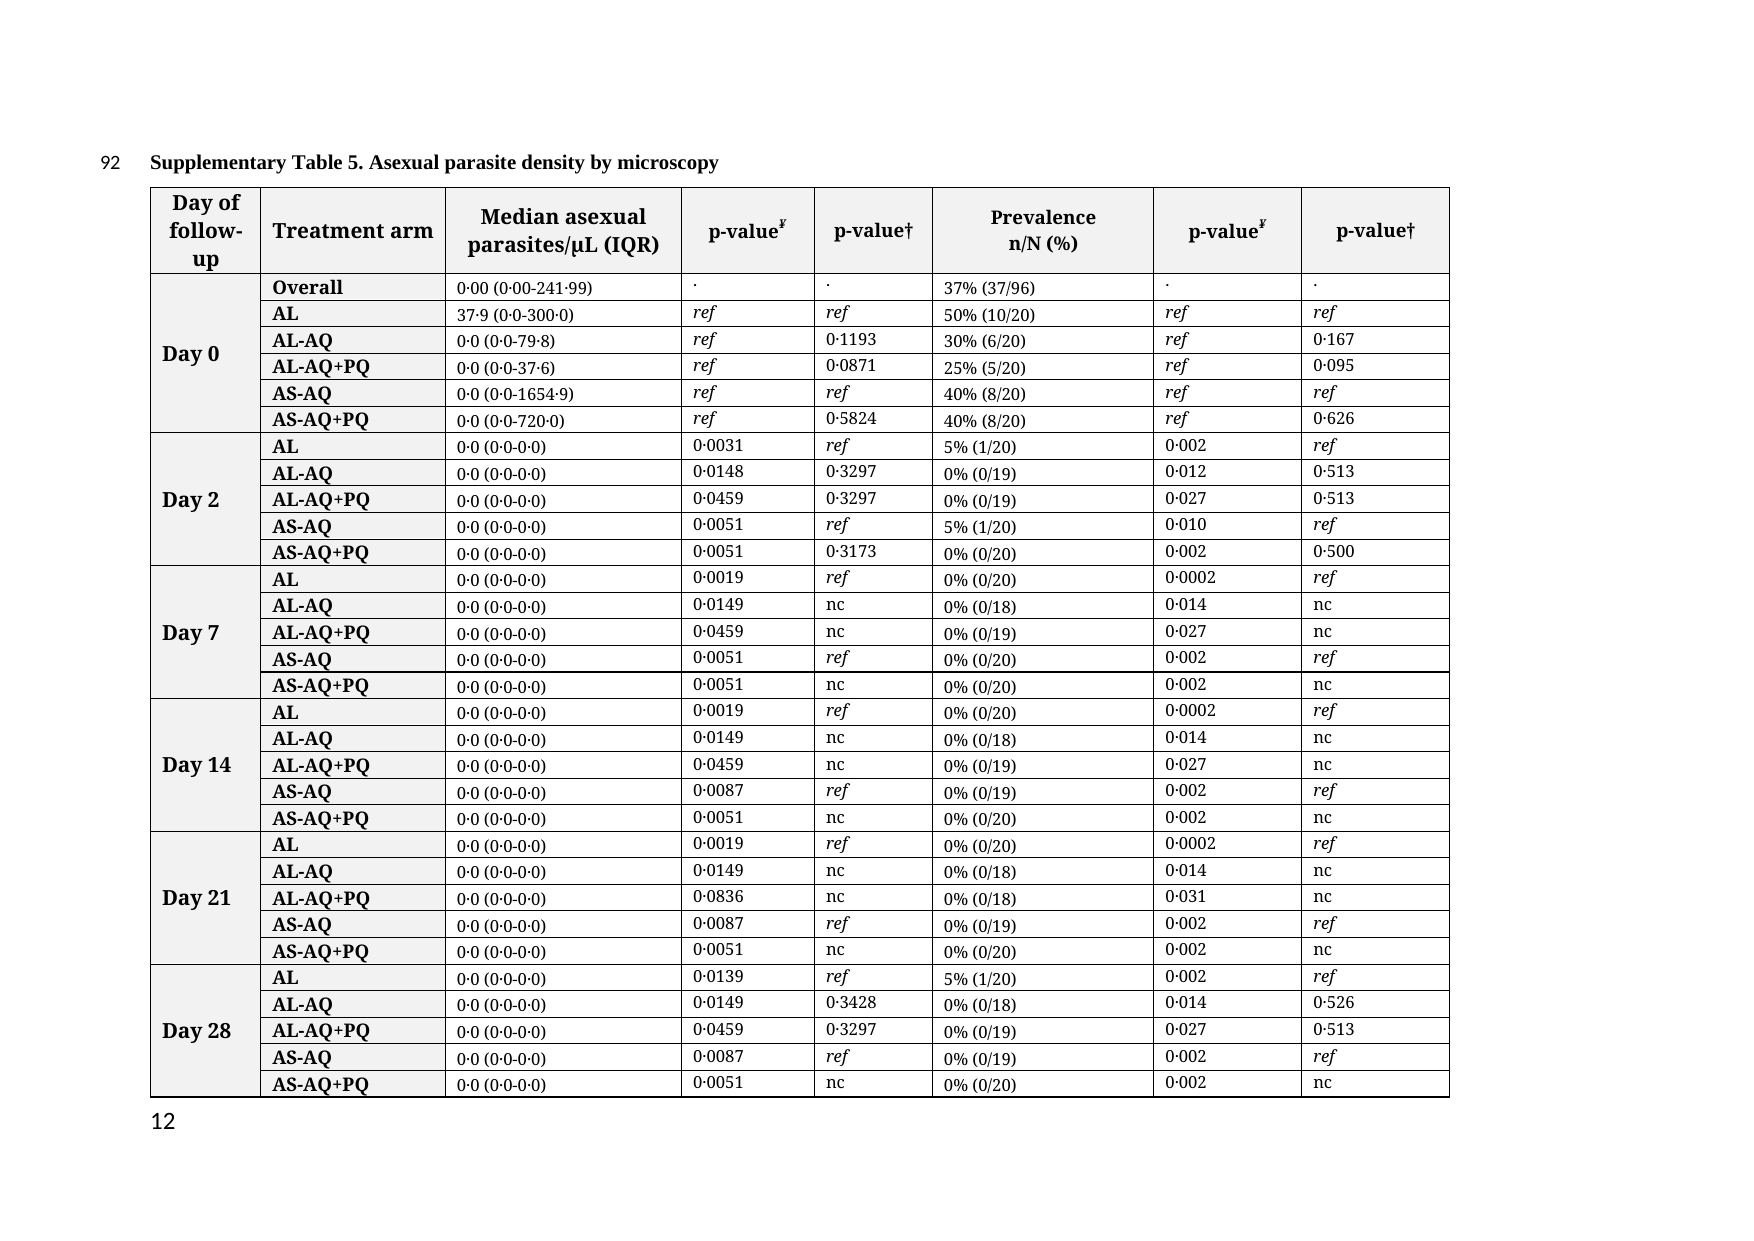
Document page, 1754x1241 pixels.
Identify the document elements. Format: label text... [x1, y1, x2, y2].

table_cell 0% (0/18) [933, 885, 1153, 910]
table_cell 0% (0/19) [933, 911, 1153, 937]
table_cell Day 0 [151, 274, 260, 432]
table_cell 0·027 [1154, 752, 1301, 778]
table_cell ref [815, 911, 932, 937]
table_cell 0·012 [1154, 460, 1301, 485]
table_cell nc [815, 938, 932, 963]
table_cell 0·0 (0·0-0·0) [446, 486, 681, 512]
table_cell 0·0 (0·0-0·0) [446, 832, 681, 857]
table_cell AS-AQ [261, 911, 445, 937]
table_cell 0% (0/20) [933, 540, 1153, 565]
table_cell ref [1302, 380, 1449, 406]
table_cell 0·0836 [682, 885, 814, 910]
table_cell 0·0 (0·0-0·0) [446, 619, 681, 645]
table_header p-value¥ [682, 188, 814, 273]
table_cell ref [815, 1044, 932, 1070]
table_cell Day 2 [151, 433, 260, 565]
table_cell Day 7 [151, 566, 260, 698]
table_cell 0% (0/18) [933, 593, 1153, 618]
table_cell 0·0 (0·0-0·0) [446, 965, 681, 990]
table_cell 0·0459 [682, 486, 814, 512]
table_cell nc [815, 885, 932, 910]
table_cell 0·0 (0·0-0·0) [446, 938, 681, 963]
table_cell 0·002 [1154, 646, 1301, 671]
table_cell 0·5824 [815, 407, 932, 432]
table_cell 0·0 (0·0-0·0) [446, 858, 681, 884]
table_cell AL [261, 832, 445, 857]
table_cell nc [1302, 938, 1449, 963]
table_header Prevalence n/N (%) [933, 188, 1153, 273]
table_cell 0·014 [1154, 991, 1301, 1017]
table_cell nc [815, 593, 932, 618]
table_cell AS-AQ+PQ [261, 1071, 445, 1096]
table_cell ref [815, 566, 932, 592]
table_cell nc [1302, 752, 1449, 778]
table_cell AL [261, 965, 445, 990]
table_header p-value¥ [1154, 188, 1301, 273]
table_cell ref [1154, 407, 1301, 432]
table_cell ref [682, 407, 814, 432]
table_cell AL-AQ [261, 593, 445, 618]
table_cell AL-AQ [261, 460, 445, 485]
table_header Day of follow-up [151, 188, 260, 273]
table_cell 0·0 (0·0-0·0) [446, 513, 681, 538]
table_cell 0% (0/19) [933, 486, 1153, 512]
table_cell 0·500 [1302, 540, 1449, 565]
table_cell ref [1302, 513, 1449, 538]
table_cell 0·626 [1302, 407, 1449, 432]
table_cell 0·0 (0·0-0·0) [446, 460, 681, 485]
table_cell 0% (0/19) [933, 779, 1153, 804]
table_cell 0·002 [1154, 1071, 1301, 1096]
table_cell 0% (0/20) [933, 673, 1153, 698]
table_cell 0·027 [1154, 1018, 1301, 1043]
table_cell 5% (1/20) [933, 513, 1153, 538]
table_cell ref [815, 646, 932, 671]
table_cell ref [1302, 566, 1449, 592]
table_cell 0·3428 [815, 991, 932, 1017]
table_cell 0·0087 [682, 779, 814, 804]
table_cell 0·0 (0·0-0·0) [446, 1018, 681, 1043]
table_cell AL [261, 699, 445, 724]
table_cell 0% (0/19) [933, 752, 1153, 778]
table_cell AS-AQ+PQ [261, 673, 445, 698]
table_cell 0·010 [1154, 513, 1301, 538]
table_header Treatment arm [261, 188, 445, 273]
table_cell 0·0051 [682, 938, 814, 963]
table_header p-value† [1302, 188, 1449, 273]
table_cell 5% (1/20) [933, 433, 1153, 459]
table_cell 0·0019 [682, 566, 814, 592]
table_cell ref [815, 779, 932, 804]
table_cell 0·0 (0·0-1654·9) [446, 380, 681, 406]
table_cell 0·0051 [682, 1071, 814, 1096]
table_cell ref [815, 513, 932, 538]
table_cell 0·513 [1302, 460, 1449, 485]
table_cell 0% (0/20) [933, 805, 1153, 831]
table_cell 0·1193 [815, 327, 932, 353]
table_cell ref [1302, 301, 1449, 326]
table_cell 0·0087 [682, 1044, 814, 1070]
table_cell 0·0 (0·0-0·0) [446, 885, 681, 910]
table_cell 0·002 [1154, 1044, 1301, 1070]
table_cell 0·014 [1154, 726, 1301, 751]
table_cell 0·002 [1154, 938, 1301, 963]
table_cell 30% (6/20) [933, 327, 1153, 353]
table_cell ref [682, 380, 814, 406]
table_cell 0% (0/20) [933, 1071, 1153, 1096]
table_cell ref [1154, 380, 1301, 406]
table_cell Day 21 [151, 832, 260, 963]
table_cell 0·027 [1154, 619, 1301, 645]
table_cell 0·0051 [682, 805, 814, 831]
table_cell AS-AQ [261, 380, 445, 406]
table_cell 0% (0/20) [933, 646, 1153, 671]
table_cell ref [1302, 699, 1449, 724]
table_cell 0·0 (0·0-0·0) [446, 566, 681, 592]
table_cell AS-AQ+PQ [261, 805, 445, 831]
table_cell 0·0 (0·0-0·0) [446, 991, 681, 1017]
table_cell 0·0149 [682, 726, 814, 751]
table_cell nc [815, 805, 932, 831]
table_cell nc [815, 673, 932, 698]
table_cell 0·0 (0·0-0·0) [446, 726, 681, 751]
table_cell 40% (8/20) [933, 407, 1153, 432]
table_cell ref [1154, 327, 1301, 353]
table_cell 0·0051 [682, 673, 814, 698]
table_cell 0% (0/19) [933, 619, 1153, 645]
table_cell 0·3297 [815, 486, 932, 512]
table_cell 0·0 (0·0-0·0) [446, 699, 681, 724]
table_cell AS-AQ [261, 779, 445, 804]
table_cell 50% (10/20) [933, 301, 1153, 326]
table_cell AL-AQ+PQ [261, 752, 445, 778]
table_cell AS-AQ [261, 513, 445, 538]
table_cell 0·0 (0·0-0·0) [446, 646, 681, 671]
table_cell 0·0 (0·0-0·0) [446, 779, 681, 804]
table_cell 0·0 (0·0-0·0) [446, 433, 681, 459]
table_cell nc [1302, 805, 1449, 831]
table_cell 0·513 [1302, 486, 1449, 512]
table_cell ref [682, 354, 814, 379]
table_cell 0·095 [1302, 354, 1449, 379]
table_cell 0·0 (0·0-0·0) [446, 673, 681, 698]
table_cell 0·0 (0·0-0·0) [446, 593, 681, 618]
table_cell nc [1302, 858, 1449, 884]
table_cell AL [261, 433, 445, 459]
table_cell 0·002 [1154, 911, 1301, 937]
table_cell 5% (1/20) [933, 965, 1153, 990]
table_cell 0·167 [1302, 327, 1449, 353]
table_cell 0·0149 [682, 593, 814, 618]
table_cell ref [815, 433, 932, 459]
table_cell 0·0871 [815, 354, 932, 379]
table_cell ref [815, 832, 932, 857]
table_cell Overall [261, 274, 445, 299]
table_cell AS-AQ+PQ [261, 407, 445, 432]
table_cell 0·0051 [682, 513, 814, 538]
table_cell Day 28 [151, 965, 260, 1096]
table_cell ref [815, 380, 932, 406]
table_cell ref [1154, 301, 1301, 326]
table_cell 0·0019 [682, 832, 814, 857]
table_cell AL-AQ [261, 327, 445, 353]
table_cell 0·027 [1154, 486, 1301, 512]
table_cell 0·00 (0·00-241·99) [446, 274, 681, 299]
table_cell ref [682, 301, 814, 326]
table_cell · [682, 274, 814, 299]
table_cell 0·0087 [682, 911, 814, 937]
table_cell 0·002 [1154, 779, 1301, 804]
table_cell 0·0 (0·0-0·0) [446, 805, 681, 831]
table_cell ref [815, 301, 932, 326]
table_cell 0·3297 [815, 460, 932, 485]
table_cell 0% (0/18) [933, 858, 1153, 884]
table_cell 37% (37/96) [933, 274, 1153, 299]
table_cell ref [815, 965, 932, 990]
table_cell 0·0051 [682, 540, 814, 565]
table_cell 0·0 (0·0-0·0) [446, 1044, 681, 1070]
table_cell nc [815, 858, 932, 884]
table_cell 0·0 (0·0-0·0) [446, 911, 681, 937]
subtitle Supplementary Table 5. Asexual parasite density by microscopy [150, 150, 1604, 174]
table_cell ref [1302, 433, 1449, 459]
table_cell 25% (5/20) [933, 354, 1153, 379]
table_cell 0·526 [1302, 991, 1449, 1017]
table_cell · [1302, 274, 1449, 299]
table_cell 0·0459 [682, 619, 814, 645]
table_cell nc [1302, 726, 1449, 751]
table_cell 40% (8/20) [933, 380, 1153, 406]
table_cell 0·014 [1154, 858, 1301, 884]
table_cell 0·0149 [682, 858, 814, 884]
table_cell 0% (0/18) [933, 726, 1153, 751]
table_cell 0·002 [1154, 965, 1301, 990]
table_cell 0·0051 [682, 646, 814, 671]
table_cell 0% (0/19) [933, 460, 1153, 485]
table_cell 0·3173 [815, 540, 932, 565]
table_cell 0·031 [1154, 885, 1301, 910]
table_cell 0·0031 [682, 433, 814, 459]
table_cell 0·0002 [1154, 832, 1301, 857]
table_cell ref [1302, 1044, 1449, 1070]
table_cell 0·014 [1154, 593, 1301, 618]
table_header p-value† [815, 188, 932, 273]
table_cell nc [815, 726, 932, 751]
table_cell AL-AQ [261, 858, 445, 884]
table_cell 0% (0/19) [933, 1018, 1153, 1043]
table_cell AL-AQ+PQ [261, 619, 445, 645]
table_cell AS-AQ [261, 1044, 445, 1070]
table_cell 0·0459 [682, 752, 814, 778]
table_cell 0·0 (0·0-37·6) [446, 354, 681, 379]
table_cell ref [1302, 646, 1449, 671]
table_cell 0·0459 [682, 1018, 814, 1043]
table_cell 0·513 [1302, 1018, 1449, 1043]
table_cell AL [261, 566, 445, 592]
table_header Median asexual parasites/µL (IQR) [446, 188, 681, 273]
table_cell AL-AQ [261, 991, 445, 1017]
table_cell 0% (0/18) [933, 991, 1153, 1017]
table_cell nc [815, 752, 932, 778]
table_cell nc [1302, 673, 1449, 698]
table_cell 0·002 [1154, 540, 1301, 565]
table_cell 0·0149 [682, 991, 814, 1017]
table_cell 0·002 [1154, 433, 1301, 459]
table_cell 0·0 (0·0-79·8) [446, 327, 681, 353]
table_cell nc [815, 1071, 932, 1096]
table_cell AL-AQ+PQ [261, 486, 445, 512]
table_cell 0·0002 [1154, 699, 1301, 724]
table_cell Day 14 [151, 699, 260, 831]
table_cell ref [1302, 911, 1449, 937]
table_cell · [1154, 274, 1301, 299]
table_cell ref [1302, 779, 1449, 804]
table_cell 0·002 [1154, 805, 1301, 831]
table_cell AS-AQ [261, 646, 445, 671]
table_cell 0% (0/19) [933, 1044, 1153, 1070]
table_cell 0·3297 [815, 1018, 932, 1043]
table_cell nc [1302, 619, 1449, 645]
table_cell 0·002 [1154, 673, 1301, 698]
table_cell 0·0 (0·0-0·0) [446, 540, 681, 565]
table_cell nc [1302, 1071, 1449, 1096]
table_cell 0·0 (0·0-0·0) [446, 752, 681, 778]
table_cell ref [815, 699, 932, 724]
table_cell ref [1154, 354, 1301, 379]
table_cell nc [1302, 885, 1449, 910]
table_cell AS-AQ+PQ [261, 938, 445, 963]
table_cell AL-AQ+PQ [261, 354, 445, 379]
table_cell · [815, 274, 932, 299]
table_cell 0·0019 [682, 699, 814, 724]
table_cell 0% (0/20) [933, 566, 1153, 592]
table_cell 0% (0/20) [933, 699, 1153, 724]
table_cell AS-AQ+PQ [261, 540, 445, 565]
table_cell 0·0 (0·0-0·0) [446, 1071, 681, 1096]
table_cell 0·0139 [682, 965, 814, 990]
table_cell 0·0002 [1154, 566, 1301, 592]
table_cell nc [815, 619, 932, 645]
table_cell nc [1302, 593, 1449, 618]
table_cell 0·0 (0·0-720·0) [446, 407, 681, 432]
table_cell 37·9 (0·0-300·0) [446, 301, 681, 326]
table_cell AL-AQ+PQ [261, 1018, 445, 1043]
table_cell AL [261, 301, 445, 326]
table_cell ref [1302, 832, 1449, 857]
table_cell AL-AQ+PQ [261, 885, 445, 910]
table_cell ref [682, 327, 814, 353]
table_cell 0·0148 [682, 460, 814, 485]
table_cell ref [1302, 965, 1449, 990]
table_cell 0% (0/20) [933, 938, 1153, 963]
table_cell 0% (0/20) [933, 832, 1153, 857]
table_cell AL-AQ [261, 726, 445, 751]
